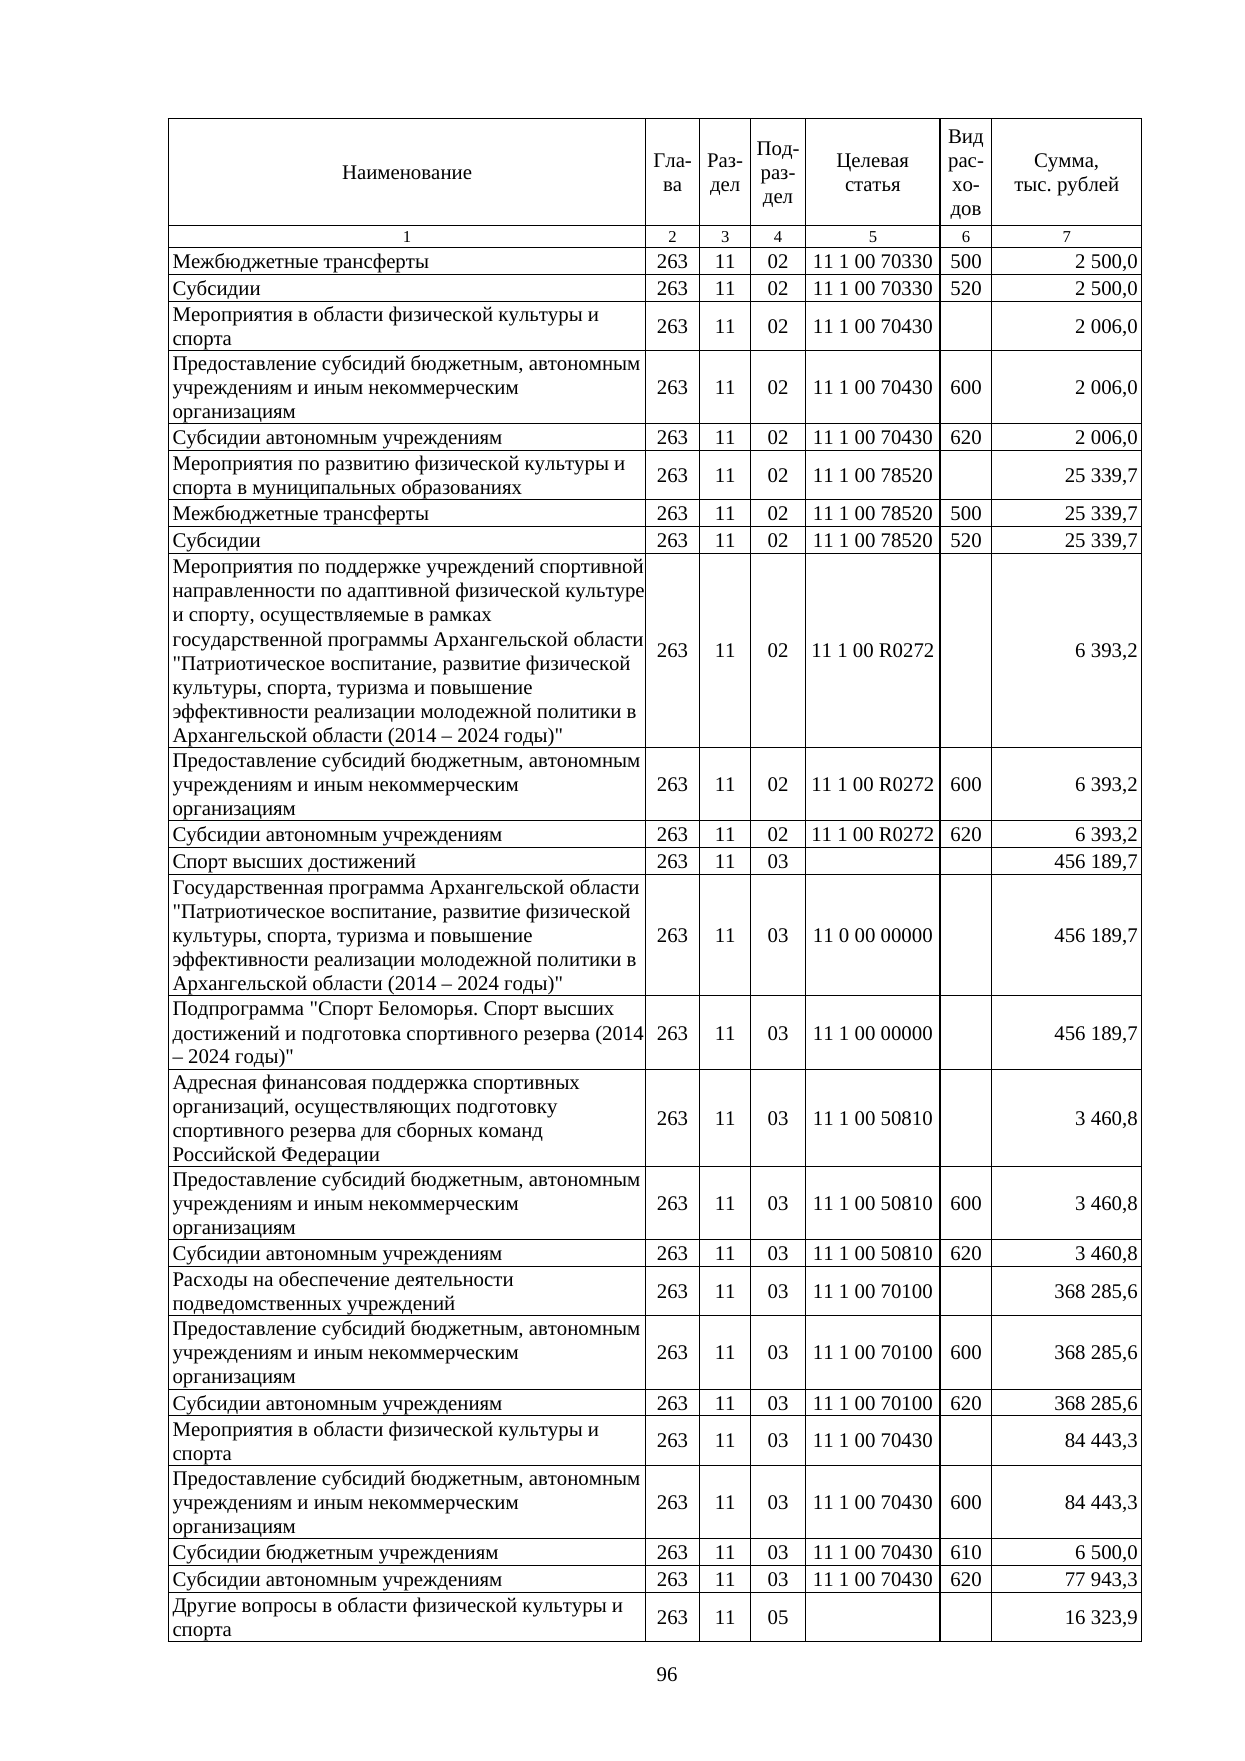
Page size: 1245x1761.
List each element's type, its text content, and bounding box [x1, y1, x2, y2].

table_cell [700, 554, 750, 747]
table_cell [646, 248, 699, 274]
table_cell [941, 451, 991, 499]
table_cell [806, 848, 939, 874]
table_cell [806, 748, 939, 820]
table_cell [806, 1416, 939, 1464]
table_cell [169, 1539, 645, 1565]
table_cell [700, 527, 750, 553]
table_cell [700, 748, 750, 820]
table_header Под- раз- дел [751, 119, 805, 225]
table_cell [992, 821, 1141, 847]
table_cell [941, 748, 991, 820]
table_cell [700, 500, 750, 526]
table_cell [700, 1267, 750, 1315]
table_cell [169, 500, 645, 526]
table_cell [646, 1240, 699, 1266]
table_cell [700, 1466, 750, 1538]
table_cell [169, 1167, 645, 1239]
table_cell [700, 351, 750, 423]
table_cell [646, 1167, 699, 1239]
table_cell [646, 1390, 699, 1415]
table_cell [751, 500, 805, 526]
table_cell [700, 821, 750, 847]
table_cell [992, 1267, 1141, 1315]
table_header Целевая статья [806, 119, 939, 225]
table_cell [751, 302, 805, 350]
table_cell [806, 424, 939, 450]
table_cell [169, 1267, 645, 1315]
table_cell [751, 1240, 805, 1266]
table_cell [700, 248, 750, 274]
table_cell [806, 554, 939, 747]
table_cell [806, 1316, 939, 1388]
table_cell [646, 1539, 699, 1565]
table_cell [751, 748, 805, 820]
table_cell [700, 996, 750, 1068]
table_cell [1142, 225, 1164, 247]
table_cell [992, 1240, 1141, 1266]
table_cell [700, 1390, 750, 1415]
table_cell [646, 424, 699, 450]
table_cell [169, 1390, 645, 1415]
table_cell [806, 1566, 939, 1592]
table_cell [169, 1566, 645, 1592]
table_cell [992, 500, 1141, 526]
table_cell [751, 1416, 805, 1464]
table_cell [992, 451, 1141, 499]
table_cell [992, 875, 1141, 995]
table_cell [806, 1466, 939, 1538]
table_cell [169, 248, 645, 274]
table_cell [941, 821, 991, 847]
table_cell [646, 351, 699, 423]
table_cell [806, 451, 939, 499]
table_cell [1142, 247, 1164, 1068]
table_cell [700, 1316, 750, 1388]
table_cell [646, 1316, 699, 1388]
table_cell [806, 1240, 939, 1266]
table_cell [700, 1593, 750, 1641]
table_header Гла- ва [646, 119, 699, 225]
table_cell 1 [169, 226, 645, 247]
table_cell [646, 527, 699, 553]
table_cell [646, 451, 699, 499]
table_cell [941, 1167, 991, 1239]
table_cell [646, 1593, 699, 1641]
table_header Сумма, тыс. рублей [992, 119, 1141, 225]
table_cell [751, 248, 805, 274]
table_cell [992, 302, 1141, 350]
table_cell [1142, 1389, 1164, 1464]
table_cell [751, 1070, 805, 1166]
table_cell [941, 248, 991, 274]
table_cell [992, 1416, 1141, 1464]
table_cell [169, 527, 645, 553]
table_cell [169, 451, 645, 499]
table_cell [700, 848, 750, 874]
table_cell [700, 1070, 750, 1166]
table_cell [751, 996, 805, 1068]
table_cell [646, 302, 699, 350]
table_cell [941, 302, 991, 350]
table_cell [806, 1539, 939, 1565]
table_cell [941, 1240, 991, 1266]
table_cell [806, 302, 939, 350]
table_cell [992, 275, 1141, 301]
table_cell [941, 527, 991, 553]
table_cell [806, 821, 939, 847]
table_cell 3 [700, 226, 750, 247]
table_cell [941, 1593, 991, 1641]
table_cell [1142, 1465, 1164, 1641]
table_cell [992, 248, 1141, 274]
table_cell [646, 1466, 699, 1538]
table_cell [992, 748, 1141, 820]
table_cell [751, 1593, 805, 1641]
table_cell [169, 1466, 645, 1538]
table_cell 5 [806, 226, 939, 247]
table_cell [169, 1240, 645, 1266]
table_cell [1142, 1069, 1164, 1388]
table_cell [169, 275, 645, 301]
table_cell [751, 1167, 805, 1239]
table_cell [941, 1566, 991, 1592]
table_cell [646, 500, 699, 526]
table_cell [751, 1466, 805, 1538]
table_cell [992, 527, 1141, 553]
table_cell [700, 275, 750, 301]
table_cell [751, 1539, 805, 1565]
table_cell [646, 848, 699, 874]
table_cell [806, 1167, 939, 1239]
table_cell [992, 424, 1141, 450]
table_cell 4 [751, 226, 805, 247]
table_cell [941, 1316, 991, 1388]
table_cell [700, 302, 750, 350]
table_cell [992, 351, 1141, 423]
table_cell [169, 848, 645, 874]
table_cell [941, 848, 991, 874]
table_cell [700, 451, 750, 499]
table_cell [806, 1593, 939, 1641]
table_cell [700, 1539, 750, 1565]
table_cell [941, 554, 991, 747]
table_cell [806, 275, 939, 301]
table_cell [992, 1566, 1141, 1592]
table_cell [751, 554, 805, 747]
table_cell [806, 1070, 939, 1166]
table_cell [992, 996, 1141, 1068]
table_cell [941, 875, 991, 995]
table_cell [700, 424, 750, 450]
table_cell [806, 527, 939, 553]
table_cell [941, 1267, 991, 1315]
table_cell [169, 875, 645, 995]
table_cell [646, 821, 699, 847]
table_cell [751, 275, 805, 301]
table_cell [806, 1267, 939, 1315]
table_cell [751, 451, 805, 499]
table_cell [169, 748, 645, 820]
table_cell 6 [941, 226, 991, 247]
table_cell 7 [992, 226, 1141, 247]
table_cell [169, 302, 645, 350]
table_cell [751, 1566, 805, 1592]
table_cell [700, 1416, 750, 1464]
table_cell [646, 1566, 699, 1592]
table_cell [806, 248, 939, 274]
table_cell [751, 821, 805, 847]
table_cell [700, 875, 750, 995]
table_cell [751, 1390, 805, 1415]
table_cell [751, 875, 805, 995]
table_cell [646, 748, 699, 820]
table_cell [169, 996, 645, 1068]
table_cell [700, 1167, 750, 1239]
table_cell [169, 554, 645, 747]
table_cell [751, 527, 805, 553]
table_header Вид рас- хо- дов [941, 119, 991, 225]
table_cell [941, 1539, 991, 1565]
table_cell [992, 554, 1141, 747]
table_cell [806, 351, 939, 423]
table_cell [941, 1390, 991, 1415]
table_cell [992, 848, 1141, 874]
table_header [1142, 118, 1164, 225]
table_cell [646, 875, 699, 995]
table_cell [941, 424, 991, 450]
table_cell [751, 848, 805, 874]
table_cell 2 [646, 226, 699, 247]
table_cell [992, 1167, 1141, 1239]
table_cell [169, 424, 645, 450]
table_header Наименование [169, 119, 645, 225]
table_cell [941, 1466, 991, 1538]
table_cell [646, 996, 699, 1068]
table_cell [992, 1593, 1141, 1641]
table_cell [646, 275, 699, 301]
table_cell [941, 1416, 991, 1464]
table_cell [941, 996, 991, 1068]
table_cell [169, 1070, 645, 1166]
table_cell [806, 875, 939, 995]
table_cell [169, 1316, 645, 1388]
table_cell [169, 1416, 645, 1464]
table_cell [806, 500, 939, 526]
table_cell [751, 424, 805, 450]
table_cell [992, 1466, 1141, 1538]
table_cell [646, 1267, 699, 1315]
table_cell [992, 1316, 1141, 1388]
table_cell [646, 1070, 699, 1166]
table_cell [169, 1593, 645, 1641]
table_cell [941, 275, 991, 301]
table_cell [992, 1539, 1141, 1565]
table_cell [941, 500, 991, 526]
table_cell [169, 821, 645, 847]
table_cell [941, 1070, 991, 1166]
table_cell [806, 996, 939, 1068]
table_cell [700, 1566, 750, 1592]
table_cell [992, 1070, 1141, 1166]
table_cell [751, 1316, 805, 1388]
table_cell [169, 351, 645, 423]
table_header Раз- дел [700, 119, 750, 225]
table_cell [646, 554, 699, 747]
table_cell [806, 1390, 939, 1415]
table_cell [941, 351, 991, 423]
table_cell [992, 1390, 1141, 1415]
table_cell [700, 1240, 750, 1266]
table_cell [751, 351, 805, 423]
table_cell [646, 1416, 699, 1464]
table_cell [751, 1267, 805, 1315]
